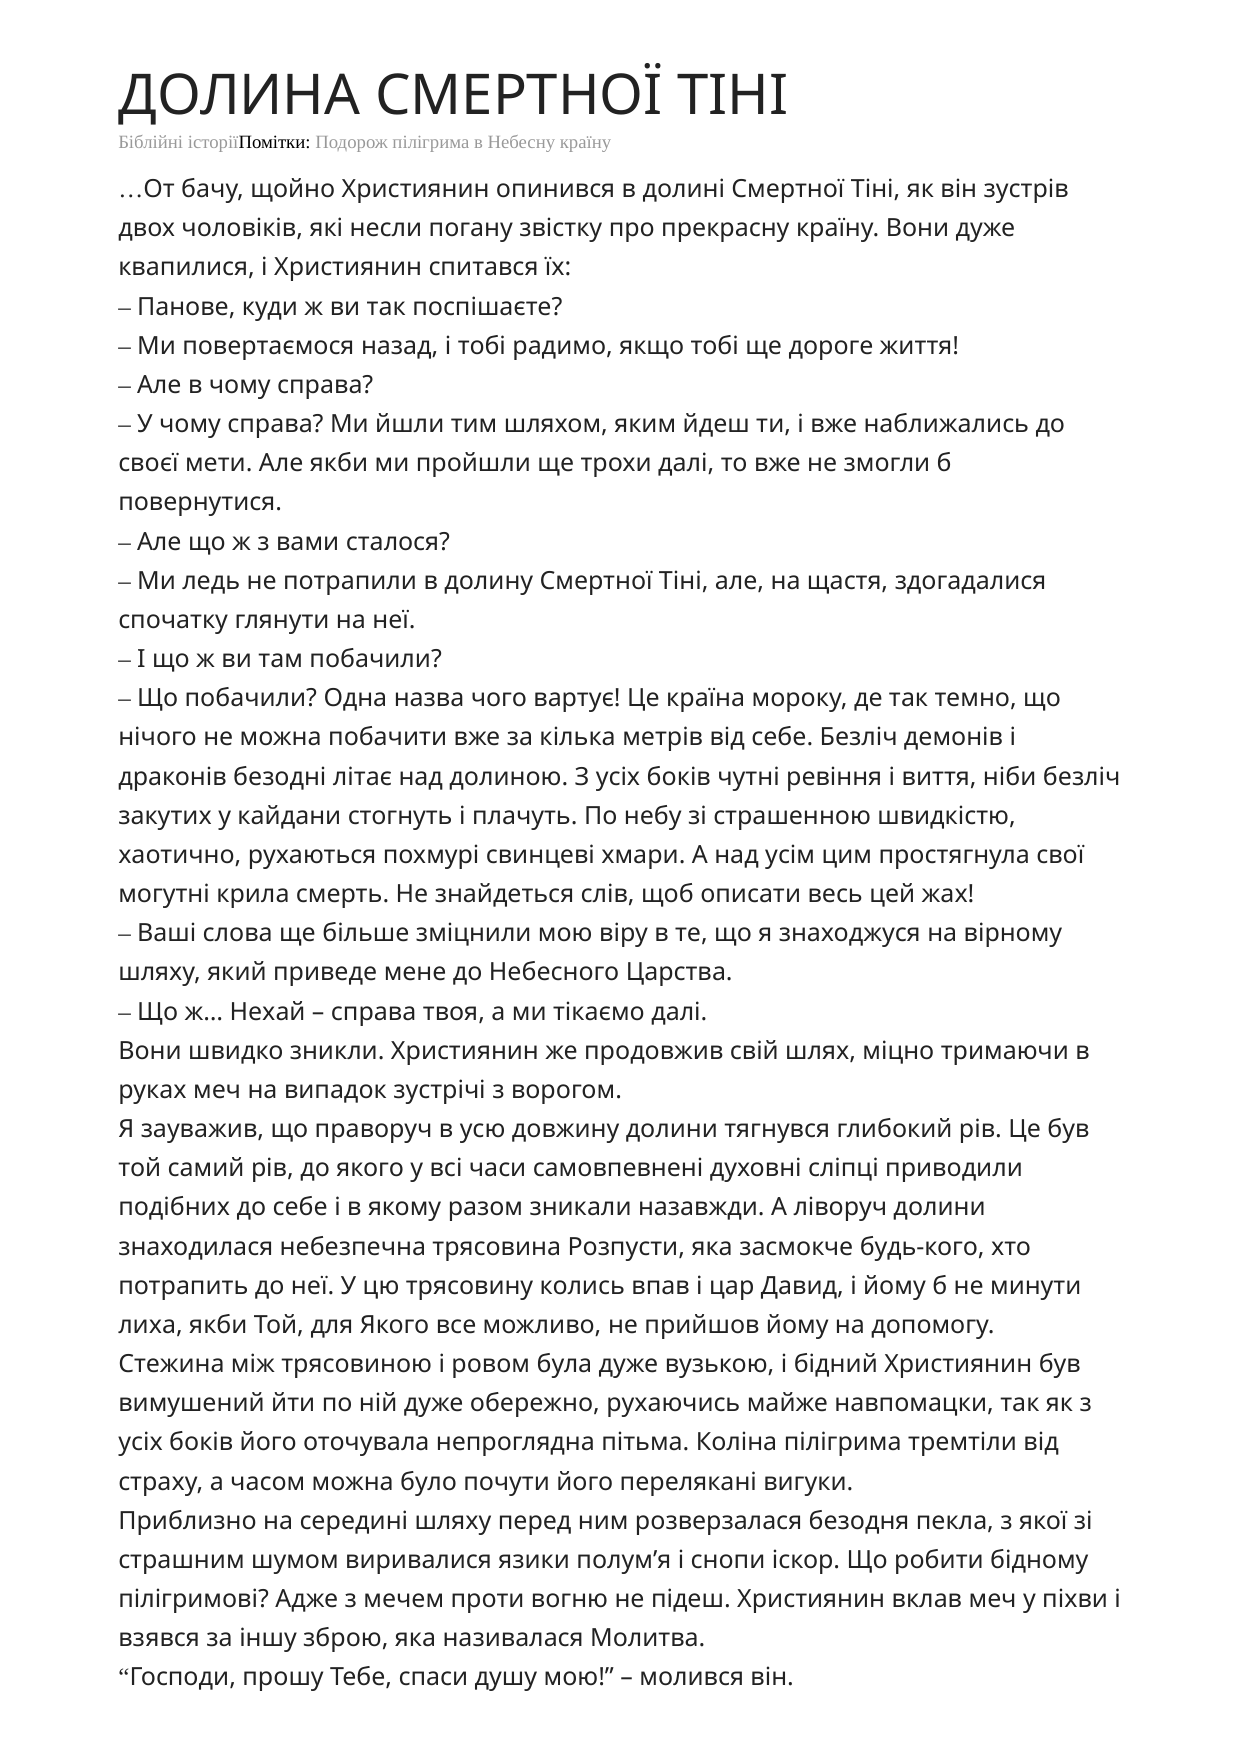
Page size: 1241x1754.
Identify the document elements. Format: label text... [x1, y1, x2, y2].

text – І що ж ви там побачили? [118, 641, 1122, 675]
text – Але в чому справа? [118, 367, 1122, 401]
text …От бачу, щойно Християнин опинився в долині Смертної Тіні, як він зустрів двох чоловіків, які несли погану звістку про прекрасну країну. Вони дуже квапилися, і Християнин спитався їх: [118, 171, 1122, 283]
text – Ваші слова ще більше зміцнили мою віру в те, що я знаходжуся на вірному шляху, який приведе мене до Небесного Царства. [118, 915, 1122, 988]
text Вони швидко зникли. Християнин же продовжив свій шлях, міцно тримаючи в руках меч на випадок зустрічі з ворогом. [118, 1032, 1122, 1106]
text – Що побачили? Одна назва чого вартує! Це країна мороку, де так темно, що нічого не можна побачити вже за кілька метрів від себе. Безліч демонів і драконів безодні літає над долиною. З усіх боків чутні ревіння і виття, ніби безліч закутих у кайдани стогнуть і плачуть. По небу зі страшенною швидкістю, хаотично, рухаються похмурі свинцеві хмари. А над усім цим простягнула свої могутні крила смерть. Не знайдеться слів, щоб описати весь цей жах! [118, 680, 1122, 910]
text – Ми повертаємося назад, і тобі радимо, якщо тобі ще дороге життя! [118, 327, 1122, 361]
text – У чому справа? Ми йшли тим шляхом, яким йдеш ти, і вже наближались до своєї мети. Але якби ми пройшли ще трохи далі, то вже не змогли б повернутися. [118, 406, 1122, 518]
text – Панове, куди ж ви так поспішаєте? [118, 288, 1122, 322]
text Я зауважив, що праворуч в усю довжину долини тягнувся глибокий рів. Це був той самий рів, до якого у всі часи самовпевнені духовні сліпці приводили подібних до себе і в якому разом зникали назавжди. А ліворуч долини знаходилася небезпечна трясовина Розпусти, яка засмокче будь-кого, хто потрапить до неї. У цю трясовину колись впав і цар Давид, і йому б не минути лиха, якби Той, для Якого все можливо, не прийшов йому на допомогу. [118, 1111, 1122, 1341]
text Приблизно на середині шляху перед ним розверзалася безодня пекла, з якої зі страшним шумом виривалися язики полум’я і снопи іскор. Що робити бідному пілігримові? Адже з мечем проти вогню не підеш. Християнин вклав меч у піхви і взявся за іншу зброю, яка називалася Молитва. [118, 1502, 1122, 1654]
text Біблійні історіїПомітки: Подорож пілігрима в Небесну країну [118, 131, 1122, 153]
text – Але що ж з вами сталося? [118, 523, 1122, 557]
text Стежина між трясовиною і ровом була дуже вузькою, і бідний Християнин був вимушений йти по ній дуже обережно, рухаючись майже навпомацки, так як з усіх боків його оточувала непроглядна пітьма. Коліна пілігрима тремтіли від страху, а часом можна було почути його перелякані вигуки. [118, 1346, 1122, 1497]
text – Що ж… Нехай – справа твоя, а ми тікаємо далі. [118, 993, 1122, 1027]
subtitle ДОЛИНА СМЕРТНОЇ ТІНІ [118, 55, 1122, 131]
text “Господи, прошу Тебе, спаси душу мою!” – молився він. [118, 1659, 1122, 1693]
text – Ми ледь не потрапили в долину Смертної Тіні, але, на щастя, здогадалися спочатку глянути на неї. [118, 562, 1122, 636]
